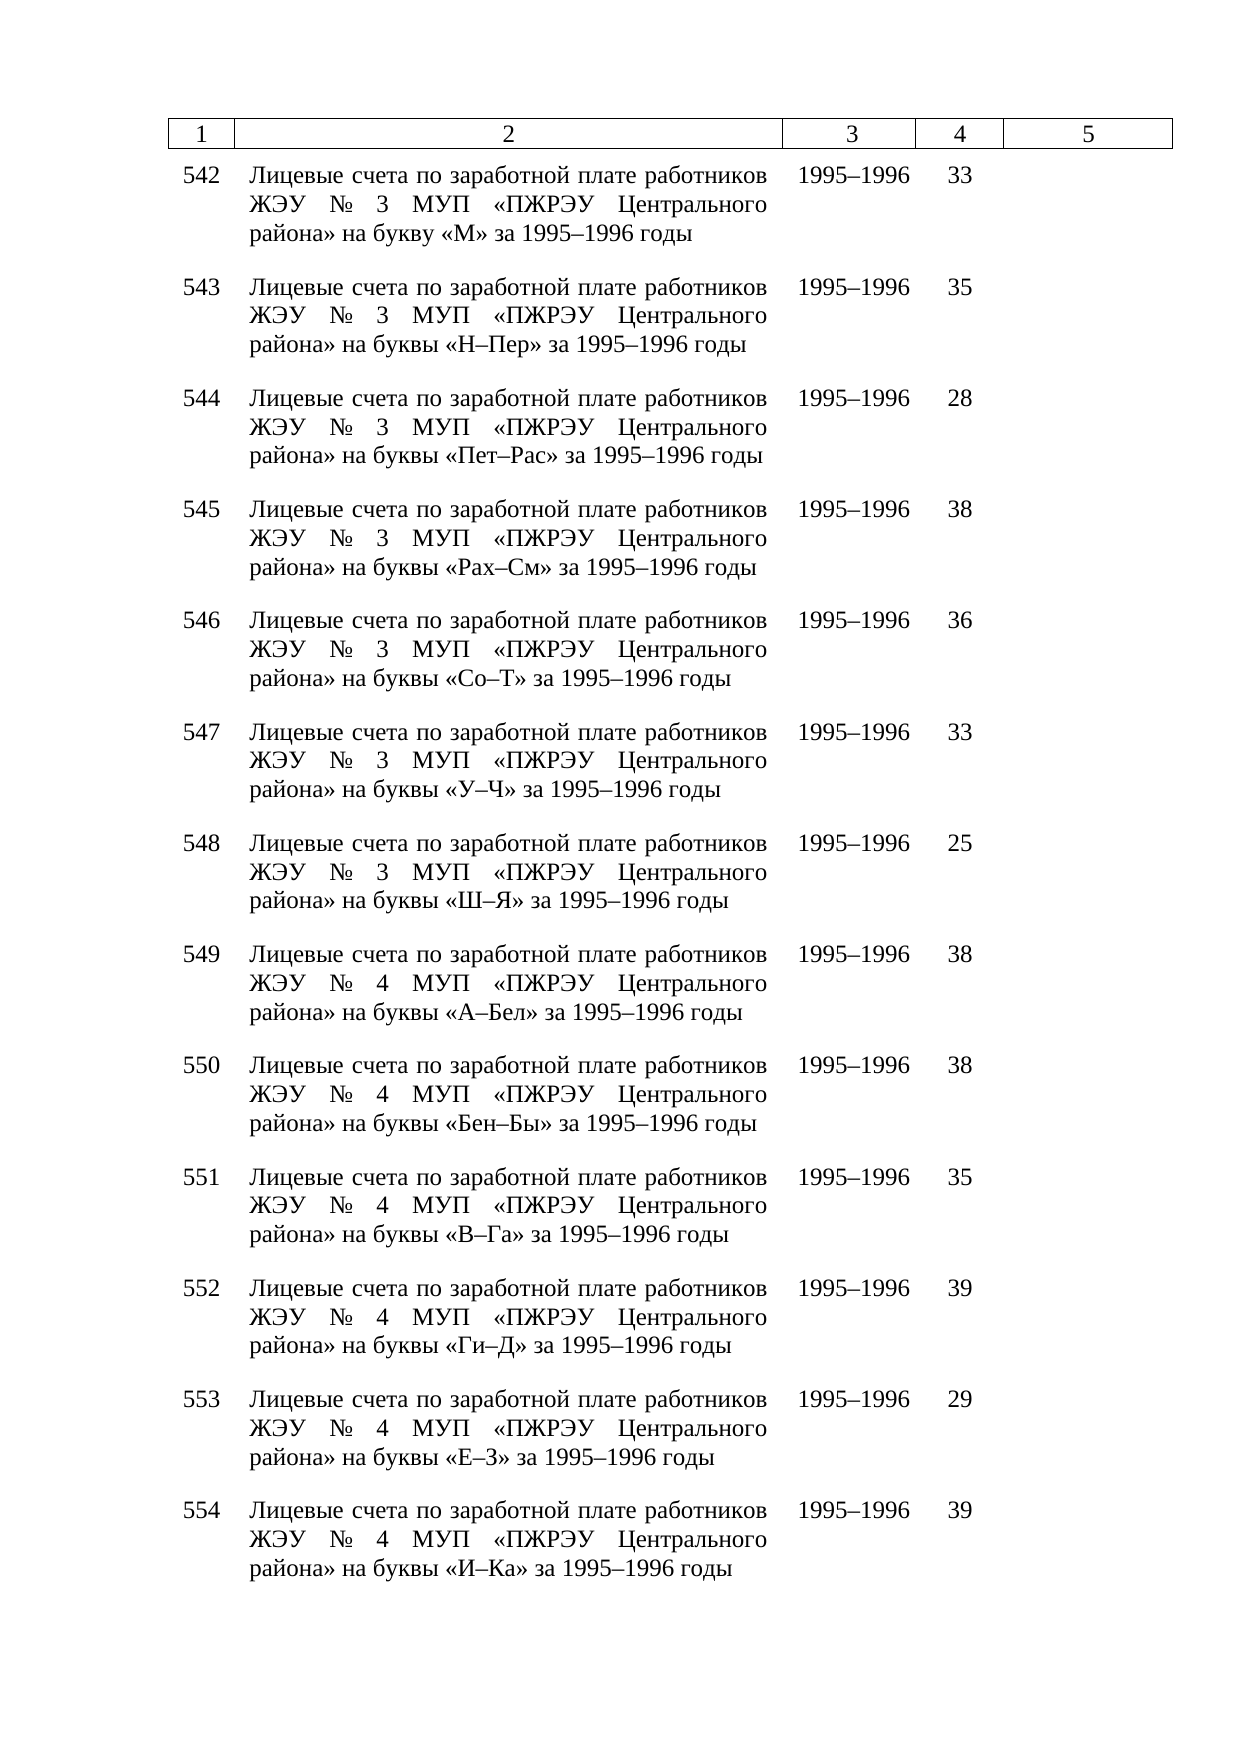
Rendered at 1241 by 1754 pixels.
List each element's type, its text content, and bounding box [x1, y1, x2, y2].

table_header 5 [1004, 119, 1172, 148]
table_header 1 [169, 119, 234, 148]
table_header 3 [783, 119, 915, 148]
table_header 2 [235, 119, 782, 148]
table_header 4 [916, 119, 1003, 148]
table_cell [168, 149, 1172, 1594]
